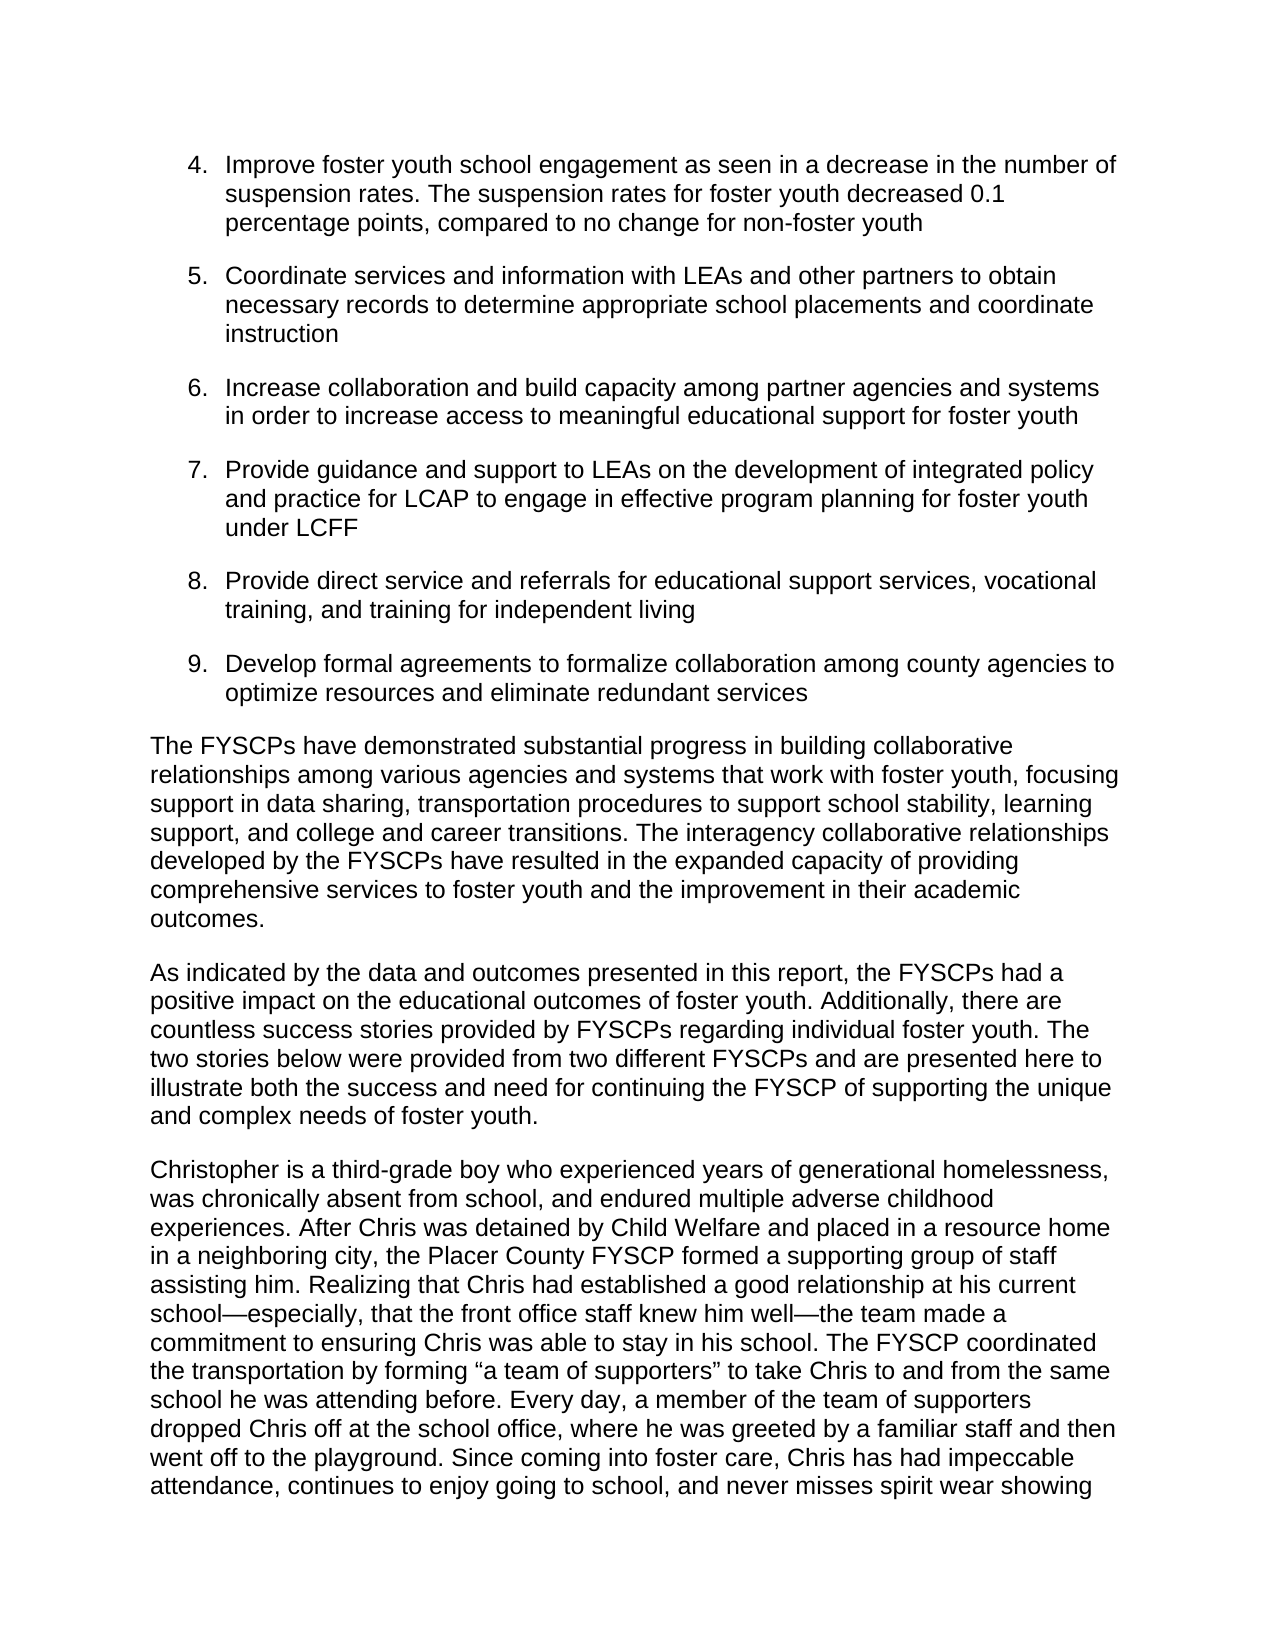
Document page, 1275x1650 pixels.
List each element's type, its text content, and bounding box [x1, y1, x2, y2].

text The FYSCPs have demonstrated substantial progress in building collaborative relationships among various agencies and systems that work with foster youth, focusing support in data sharing, transportation procedures to support school stability, learning support, and college and career transitions. The interagency collaborative relationships developed by the FYSCPs have resulted in the expanded capacity of providing comprehensive services to foster youth and the improvement in their academic outcomes. [150, 731, 1125, 932]
list Coordinate services and information with LEAs and other partners to obtain necessary records to determine appropriate school placements and coordinate instruction [187, 261, 1125, 347]
list Provide direct service and referrals for educational support services, vocational training, and training for independent living [187, 566, 1125, 624]
text As indicated by the data and outcomes presented in this report, the FYSCPs had a positive impact on the educational outcomes of foster youth. Additionally, there are countless success stories provided by FYSCPs regarding individual foster youth. The two stories below were provided from two different FYSCPs and are presented here to illustrate both the success and need for continuing the FYSCP of supporting the unique and complex needs of foster youth. [150, 957, 1125, 1130]
list Provide guidance and support to LEAs on the development of integrated policy and practice for LCAP to engage in effective program planning for foster youth under LCFF [187, 455, 1125, 541]
list Improve foster youth school engagement as seen in a decrease in the number of suspension rates. The suspension rates for foster youth decreased 0.1 percentage points, compared to no change for non-foster youth [187, 150, 1125, 236]
list Develop formal agreements to formalize collaboration among county agencies to optimize resources and eliminate redundant services [187, 649, 1125, 706]
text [150, 1155, 1125, 1500]
list Increase collaboration and build capacity among partner agencies and systems in order to increase access to meaningful educational support for foster youth [187, 372, 1125, 430]
